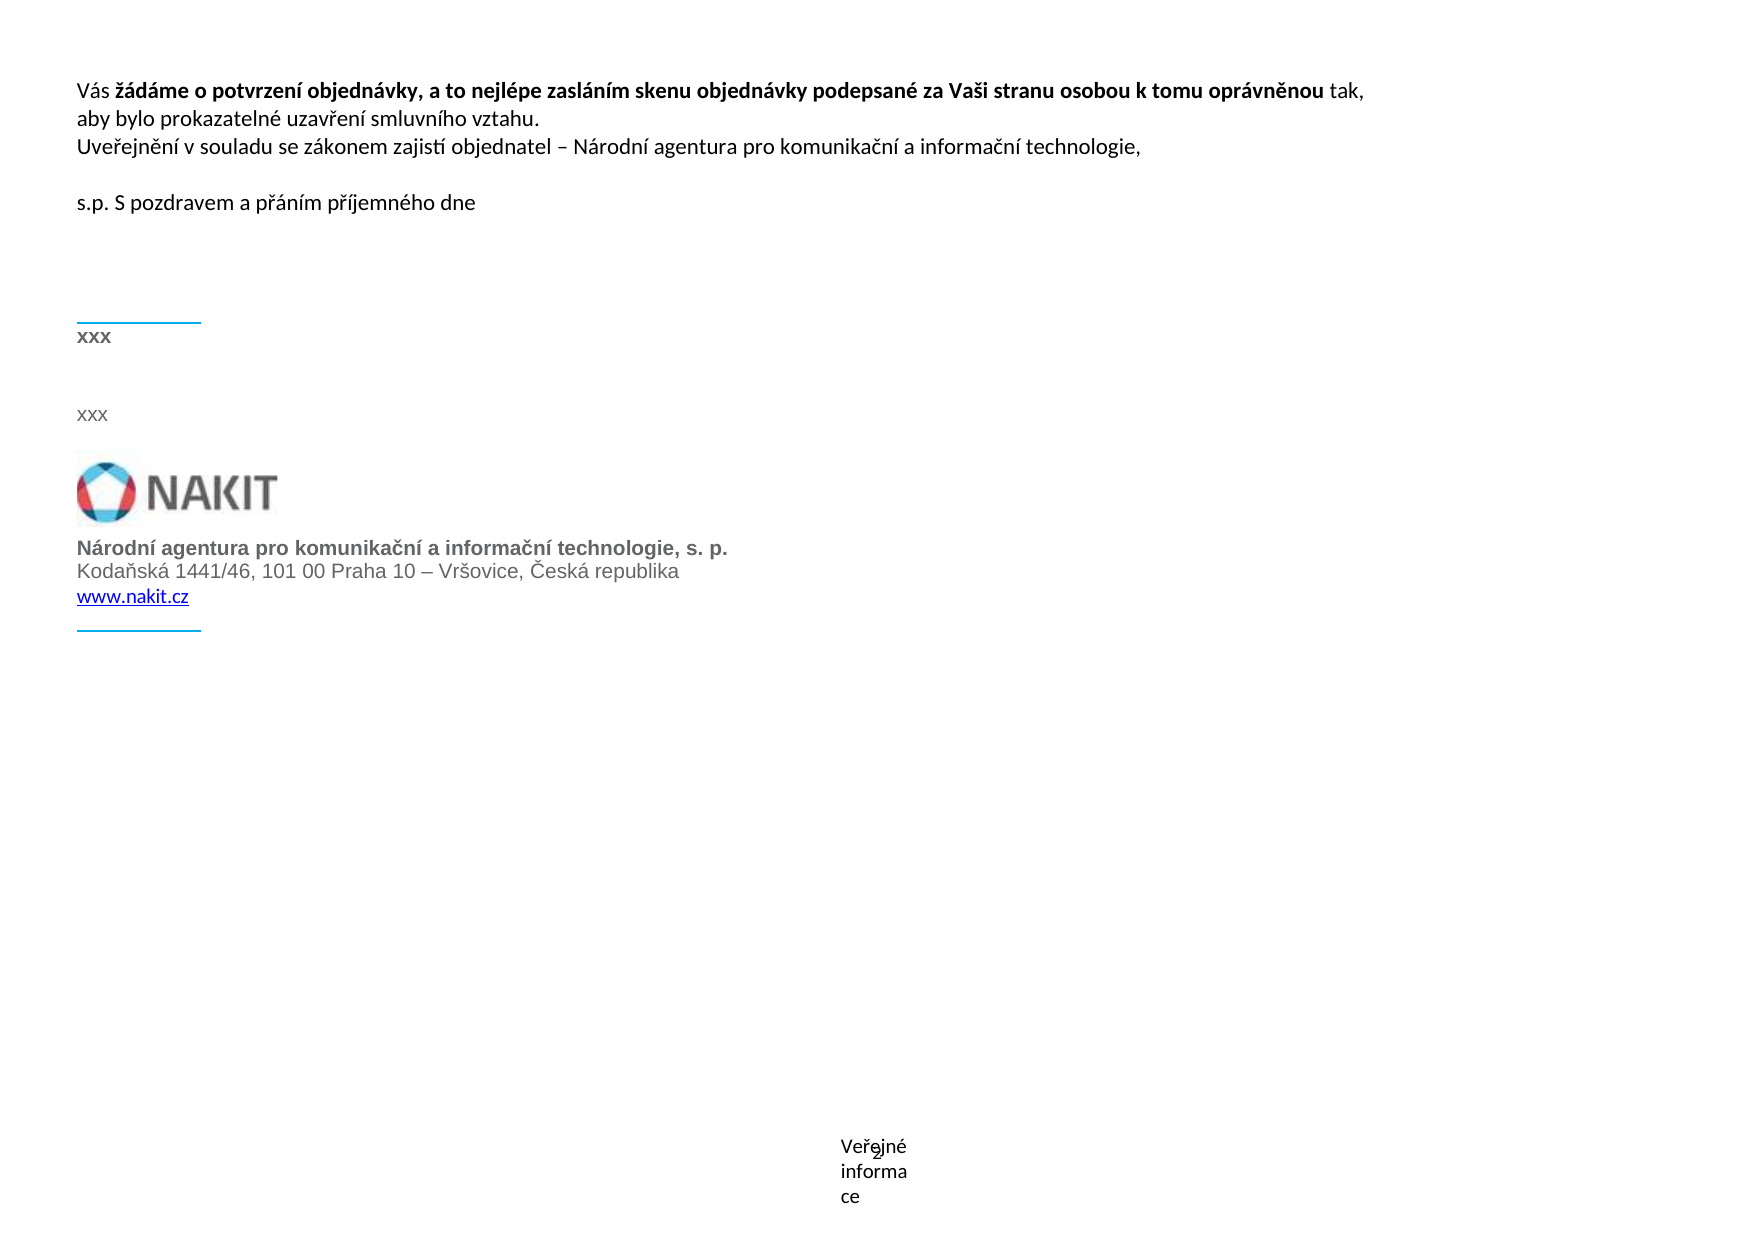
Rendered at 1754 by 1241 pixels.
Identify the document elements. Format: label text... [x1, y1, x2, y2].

text Uveřejnění v souladu se zákonem zajistí objednatel – Národní agentura pro komunikační a informační technologie, s.p. S pozdravem a přáním příjemného dne [77, 132, 1178, 216]
text Vás žádáme o potvrzení objednávky, a to nejlépe zasláním skenu objednávky podepsané za Vaši stranu osobou k tomu oprávněnou tak, aby bylo prokazatelné uzavření smluvního vztahu. [77, 76, 1390, 132]
text xxx [77, 320, 1679, 348]
picture [76, 450, 278, 527]
text xxx [77, 401, 1679, 425]
text Národní agentura pro komunikační a informační technologie, s. p. Kodaňská 1441/46, 101 00 Praha 10 – Vršovice, Česká republika www.nakit.cz [77, 457, 790, 609]
